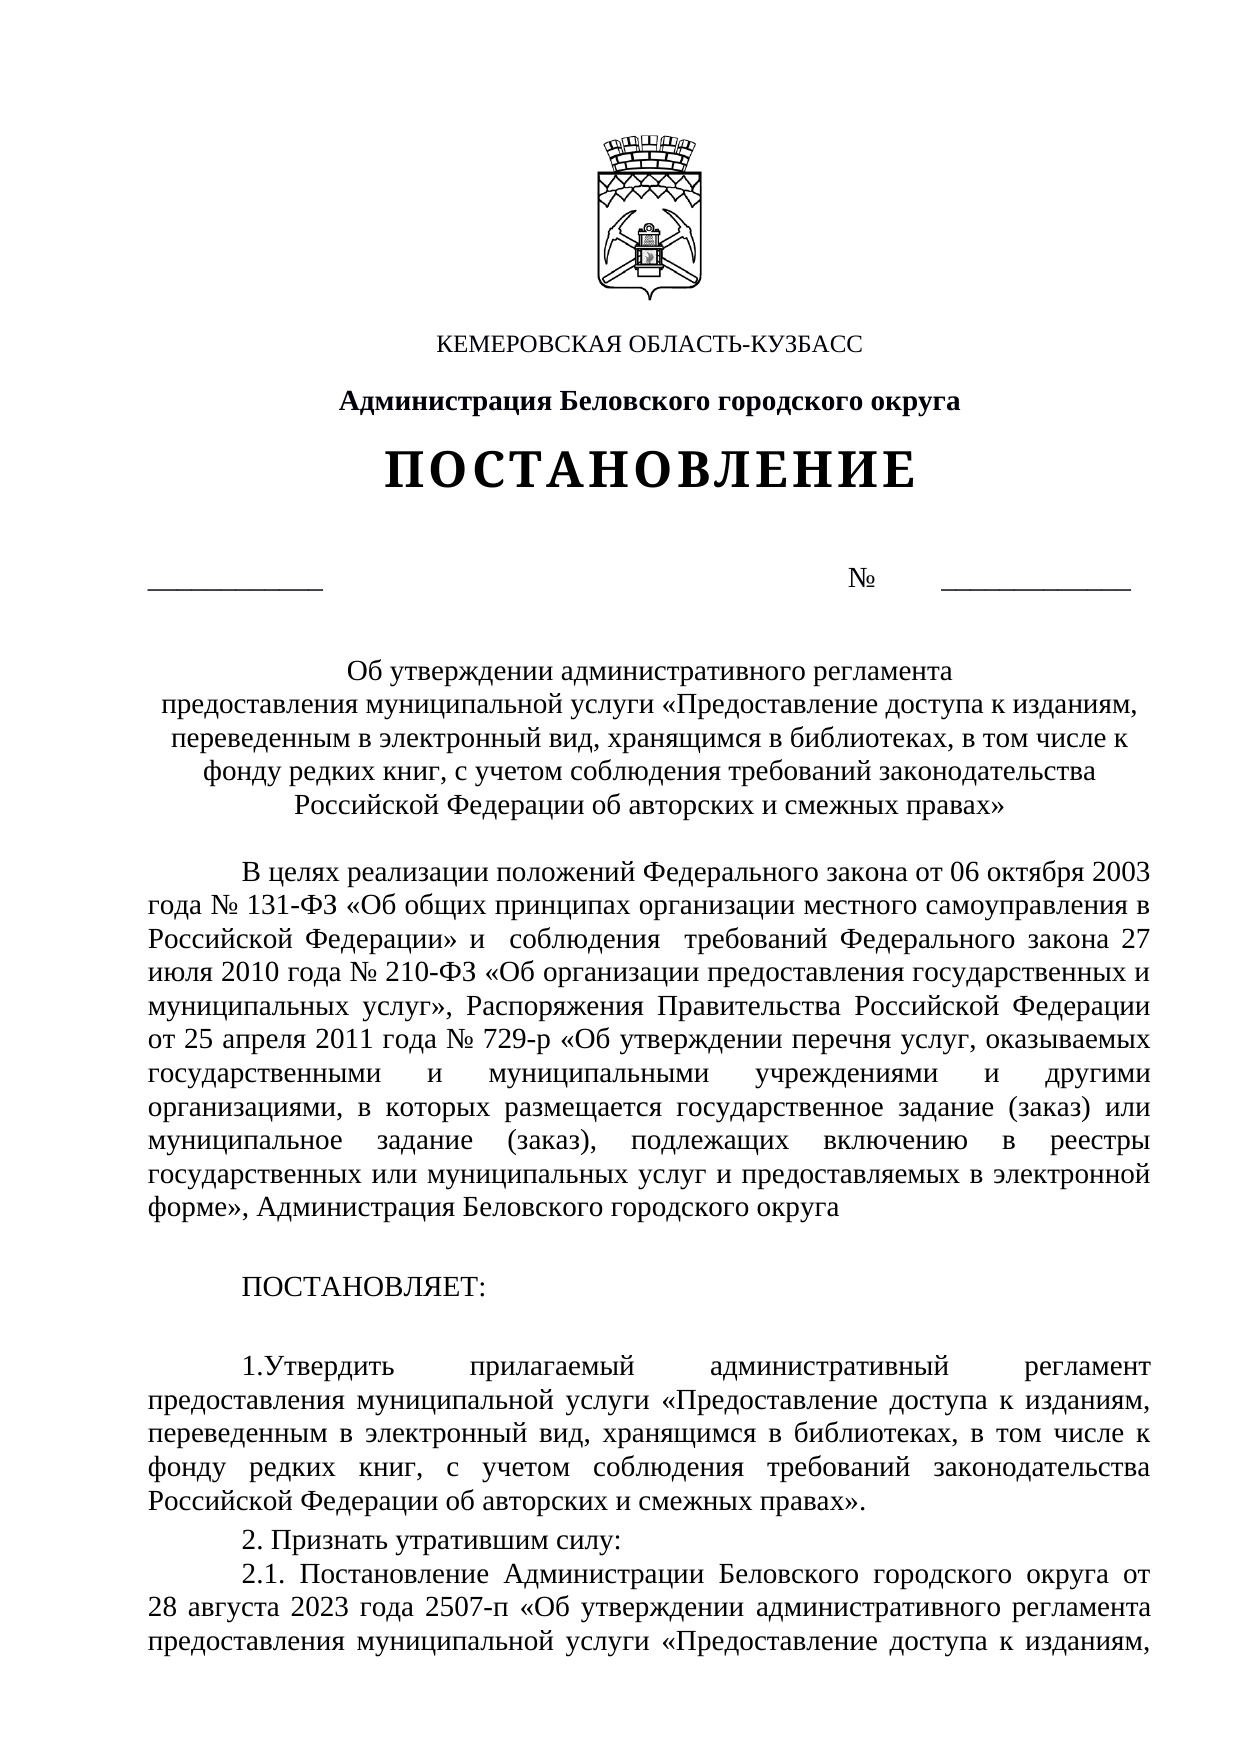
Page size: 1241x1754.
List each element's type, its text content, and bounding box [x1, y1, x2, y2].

text Администрация Беловского городского округа [148, 383, 1152, 417]
picture [597, 129, 702, 301]
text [148, 1556, 1152, 1657]
text ПОСТАНОВЛЯЕТ: [148, 1269, 1152, 1302]
text предоставления муниципальной услуги «Предоставление доступа к изданиям, переведенным в электронный вид, хранящимся в библиотеках, в том числе к фонду редких книг, с учетом соблюдения требований законодательства Российской Федерации об авторских и смежных правах» [148, 686, 1152, 820]
text ____________ № _____________ [148, 560, 1152, 593]
text Об утверждении административного регламента [148, 653, 1152, 686]
text 2. Признать утратившим силу: [148, 1522, 1152, 1556]
text В целях реализации положений Федерального закона от 06 октября 2003 года № 131-ФЗ «Об общих принципах организации местного самоуправления в Российской Федерации» и соблюдения требований Федерального закона 27 июля 2010 года № 210-ФЗ «Об организации предоставления государственных и муниципальных услуг», Распоряжения Правительства Российской Федерации от 25 апреля 2011 года № 729-р «Об утверждении перечня услуг, оказываемых государственными и муниципальными учреждениями и другими организациями, в которых размещается государственное задание (заказ) или муниципальное задание (заказ), подлежащих включению в реестры государственных или муниципальных услуг и предоставляемых в электронной форме», Администрация Беловского городского округа [148, 854, 1152, 1223]
text 1.Утвердить прилагаемый административный регламент предоставления муниципальной услуги «Предоставление доступа к изданиям, переведенным в электронный вид, хранящимся в библиотеках, в том числе к фонду редких книг, с учетом соблюдения требований законодательства Российской Федерации об авторских и смежных правах». [148, 1348, 1152, 1516]
subtitle ПОСТАНОВЛЕНИЕ [148, 443, 1152, 500]
text КЕМЕРОВСКАЯ ОБЛАСТЬ-КУЗБАСС [148, 329, 1152, 358]
